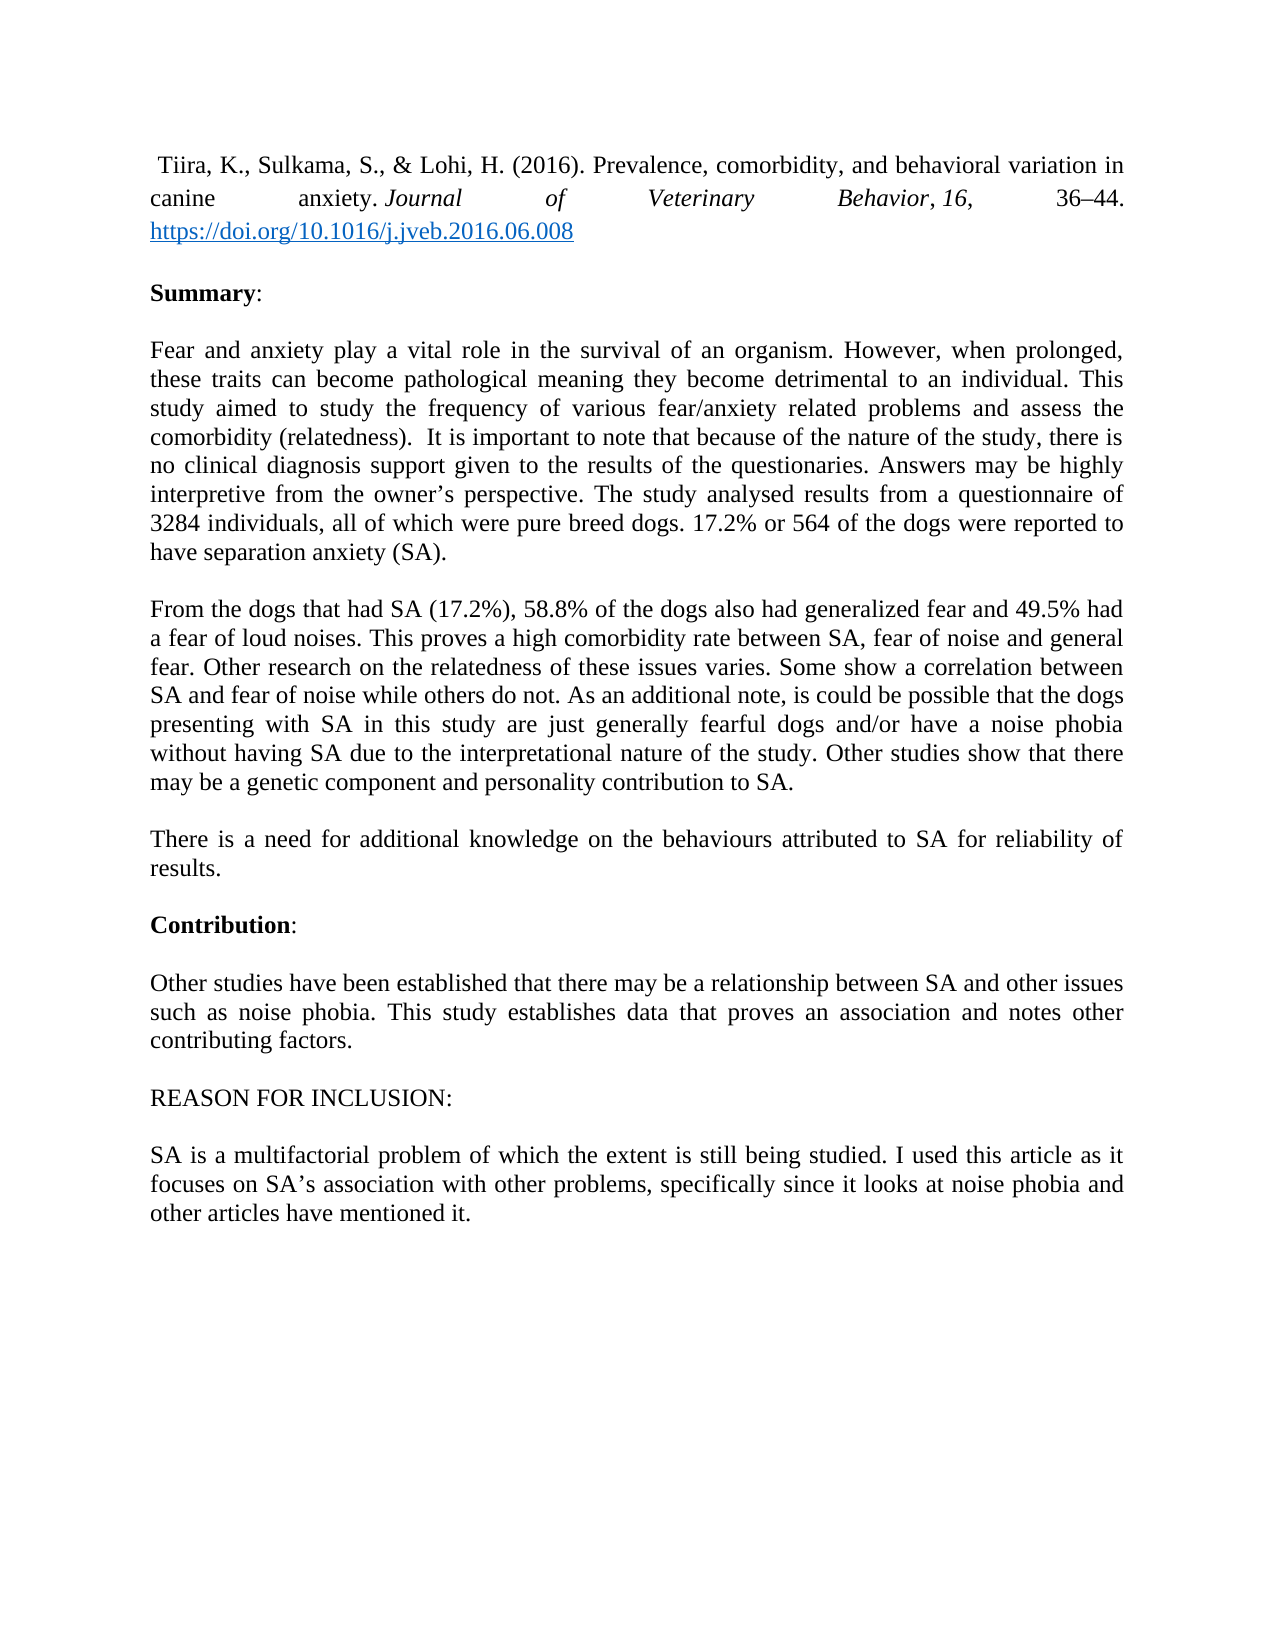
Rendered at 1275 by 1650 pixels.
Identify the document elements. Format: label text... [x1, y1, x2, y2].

text Fear and anxiety play a vital role in the survival of an organism. However, when prolonged, these traits can become pathological meaning they become detrimental to an individual. This study aimed to study the frequency of various fear/anxiety related problems and assess the comorbidity (relatedness). It is important to note that because of the nature of the study, there is no clinical diagnosis support given to the results of the questionaries. Answers may be highly interpretive from the owner’s perspective. The study analysed results from a questionnaire of 3284 individuals, all of which were pure breed dogs. 17.2% or 564 of the dogs were reported to have separation anxiety (SA). [150, 335, 1125, 565]
text SA is a multifactorial problem of which the extent is still being studied. I used this article as it focuses on SA’s association with other problems, specifically since it looks at noise phobia and other articles have mentioned it. [150, 1140, 1125, 1227]
text Tiira, K., Sulkama, S., & Lohi, H. (2016). Prevalence, comorbidity, and behavioral variation in canine anxiety. Journal of Veterinary Behavior, 16, 36–44. https://doi.org/10.1016/j.jveb.2016.06.008 [150, 150, 1125, 245]
text Summary: [150, 278, 1125, 307]
text REASON FOR INCLUSION: [150, 1083, 1125, 1112]
text Other studies have been established that there may be a relationship between SA and other issues such as noise phobia. This study establishes data that proves an association and notes other contributing factors. [150, 968, 1125, 1054]
text There is a need for additional knowledge on the behaviours attributed to SA for reliability of results. [150, 824, 1125, 882]
text From the dogs that had SA (17.2%), 58.8% of the dogs also had generalized fear and 49.5% had a fear of loud noises. This proves a high comorbidity rate between SA, fear of noise and general fear. Other research on the relatedness of these issues varies. Some show a correlation between SA and fear of noise while others do not. As an additional note, is could be possible that the dogs presenting with SA in this study are just generally fearful dogs and/or have a noise phobia without having SA due to the interpretational nature of the study. Other studies show that there may be a genetic component and personality contribution to SA. [150, 594, 1125, 795]
text Contribution: [150, 910, 1125, 939]
